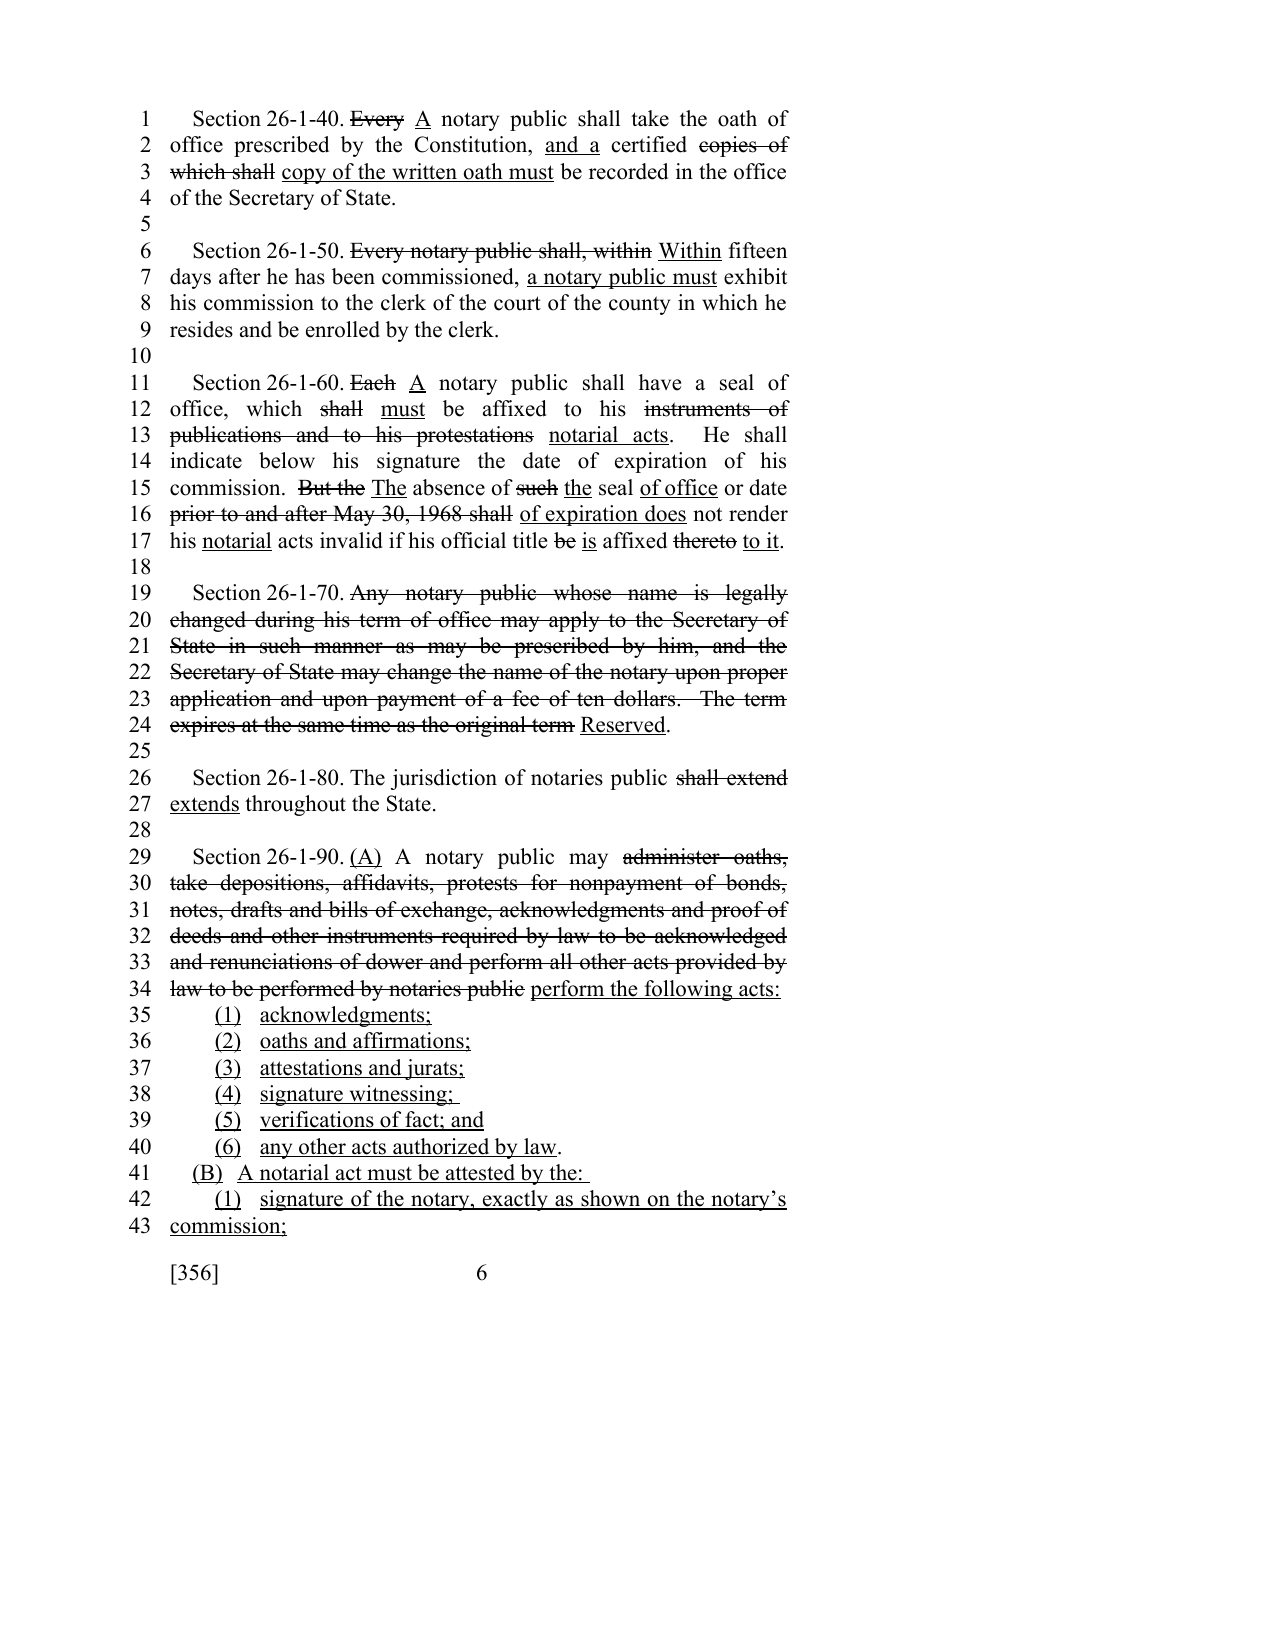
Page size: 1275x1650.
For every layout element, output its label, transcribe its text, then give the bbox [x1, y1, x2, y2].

text Section 26-1-80. The jurisdiction of notaries public shall extend extends throughout the State. [169, 764, 787, 817]
text (5) verifications of fact; and [169, 1106, 787, 1133]
text (4) signature witnessing; [169, 1080, 787, 1106]
text (6) any other acts authorized by law. [169, 1133, 787, 1159]
text (B) A notarial act must be attested by the: [169, 1159, 787, 1186]
text Section 26-1-70. Any notary public whose name is legally changed during his term of office may apply to the Secretary of State in such manner as may be prescribed by him, and the Secretary of State may change the name of the notary upon proper application and upon payment of a fee of ten dollars. The term expires at the same time as the original term Reserved. [169, 579, 787, 620]
text (3) attestations and jurats; [169, 1054, 787, 1080]
text (2) oaths and affirmations; [169, 1027, 787, 1054]
text Section 26-1-40. Every A notary public shall take the oath of office prescribed by the Constitution, and a certified copies of which shall copy of the written oath must be recorded in the office of the Secretary of State. [169, 105, 787, 210]
text (1) signature of the notary, exactly as shown on the notary’s commission; [169, 1186, 787, 1238]
text Section 26-1-70. Any notary public whose name is legally changed during his term of office may apply to the Secretary of State in such manner as may be prescribed by him, and the Secretary of State may change the name of the notary upon proper application and upon payment of a fee of ten dollars. The term expires at the same time as the original term Reserved. [169, 700, 787, 737]
text (1) acknowledgments; [169, 1001, 787, 1027]
text Section 26-1-60. Each A notary public shall have a seal of office, which shall must be affixed to his instruments of publications and to his protestations notarial acts. He shall indicate below his signature the date of expiration of his commission. But the The absence of such the seal of office or date prior to and after May 30, 1968 shall of expiration does not render his notarial acts invalid if his official title be is affixed thereto to it. [169, 368, 787, 553]
text Section 26-1-90. (A) A notary public may administer oaths, take depositions, affidavits, protests for nonpayment of bonds, notes, drafts and bills of exchange, acknowledgments and proof of deeds and other instruments required by law to be acknowledged and renunciations of dower and perform all other acts provided by law to be performed by notaries public perform the following acts: [169, 843, 787, 884]
text Section 26-1-50. Every notary public shall, within Within fifteen days after he has been commissioned, a notary public must exhibit his commission to the clerk of the court of the county in which he resides and be enrolled by the clerk. [169, 237, 787, 342]
